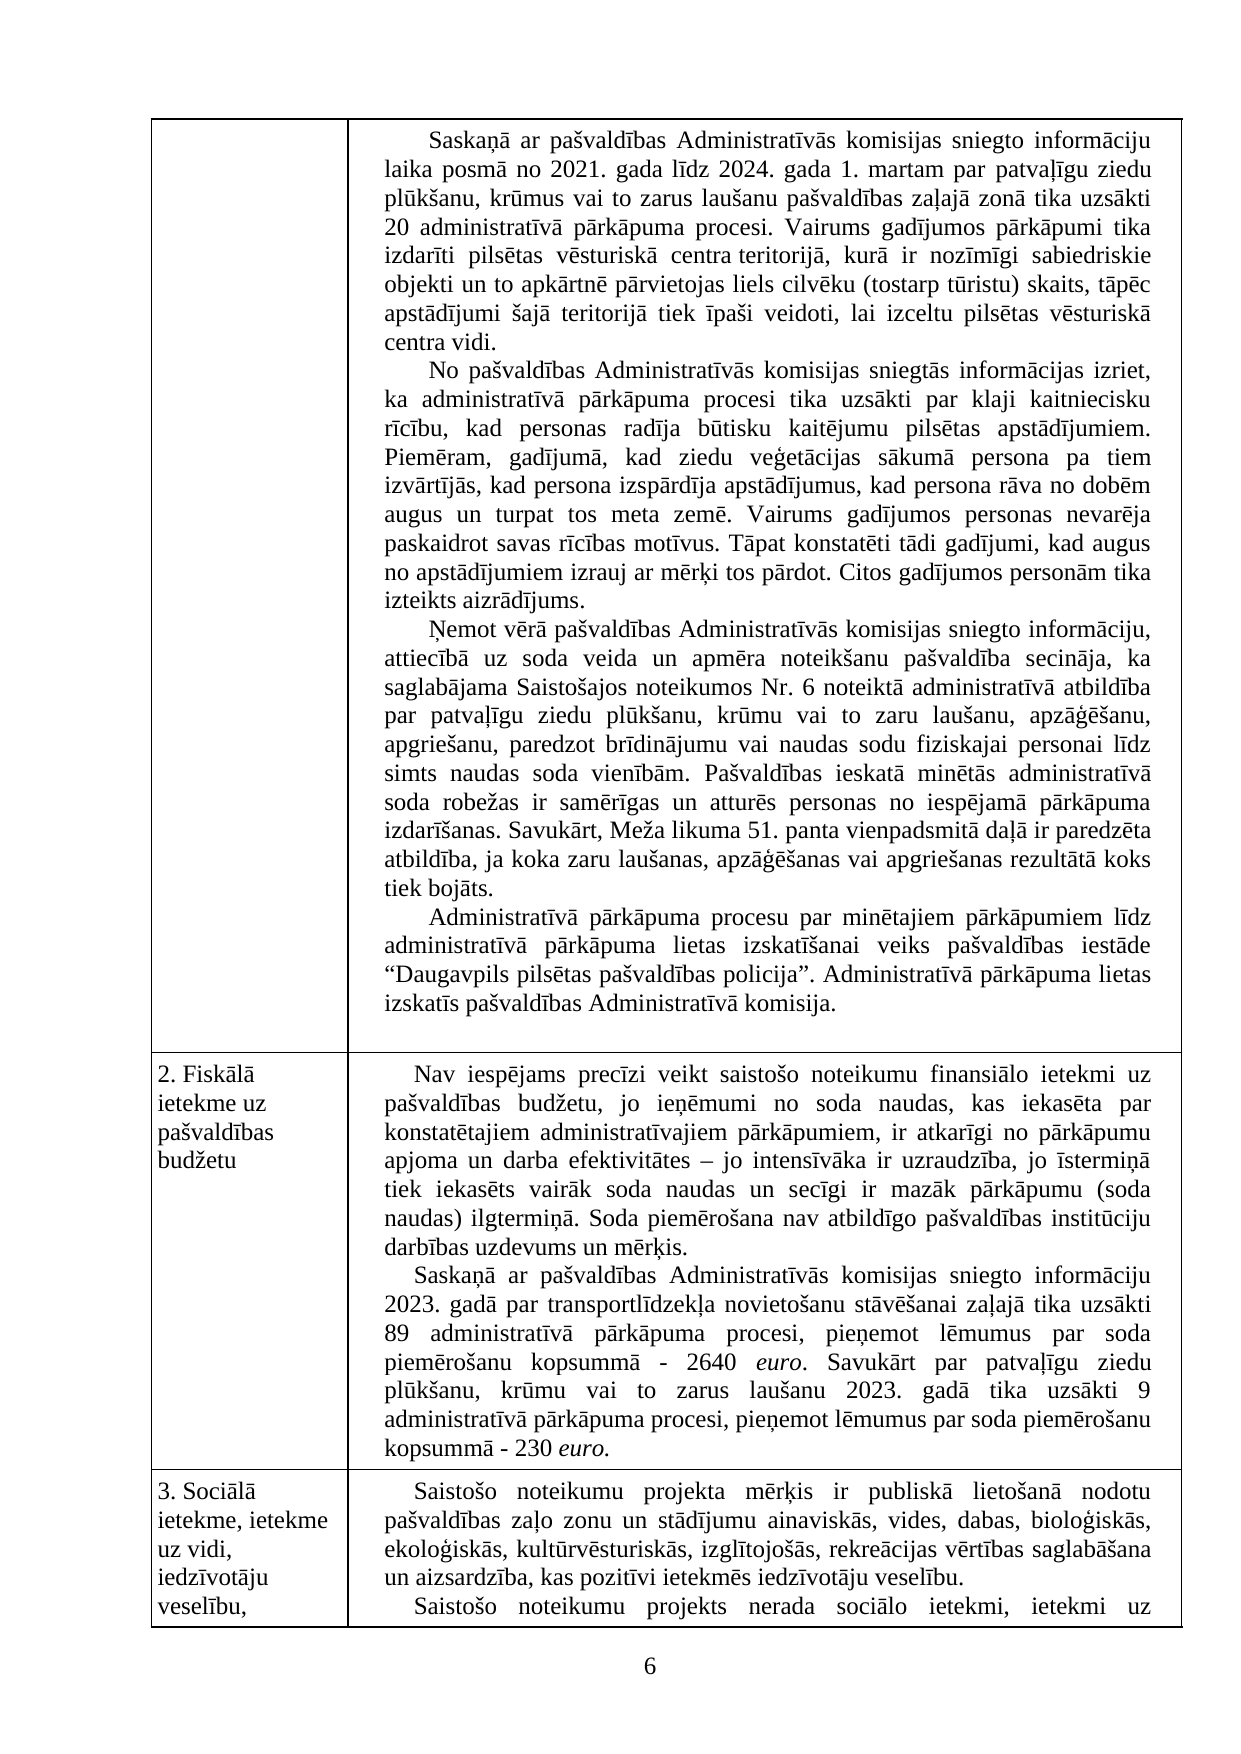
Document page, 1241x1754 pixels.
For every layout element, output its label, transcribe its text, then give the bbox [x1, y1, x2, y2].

table_cell Nav iespējams precīzi veikt saistošo noteikumu finansiālo ietekmi uz pašvaldības budžetu, jo ieņēmumi no soda naudas, kas iekasēta par konstatētajiem administratīvajiem pārkāpumiem, ir atkarīgi no pārkāpumu apjoma un darba efektivitātes – jo intensīvāka ir uzraudzība, jo īstermiņā tiek iekasēts vairāk soda naudas un secīgi ir mazāk pārkāpumu (soda naudas) ilgtermiņā. Soda piemērošana nav atbildīgo pašvaldības institūciju darbības uzdevums un mērķis. Saskaņā ar pašvaldības Administratīvās komisijas sniegto informāciju 2023. gadā par transportlīdzekļa novietošanu stāvēšanai zaļajā tika uzsākti 89 administratīvā pārkāpuma procesi, pieņemot lēmumus par soda piemērošanu kopsummā - 2640 euro. Savukārt par patvaļīgu ziedu plūkšanu, krūmu vai to zarus laušanu 2023. gadā tika uzsākti 9 administratīvā pārkāpuma procesi, pieņemot lēmumus par soda piemērošanu kopsummā - 230 euro. [349, 1053, 1181, 1469]
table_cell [152, 120, 347, 1052]
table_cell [152, 1470, 347, 1626]
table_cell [349, 1470, 1181, 1626]
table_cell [349, 120, 1181, 1052]
table_cell 2. Fiskālā ietekme uz pašvaldības budžetu [152, 1053, 347, 1469]
